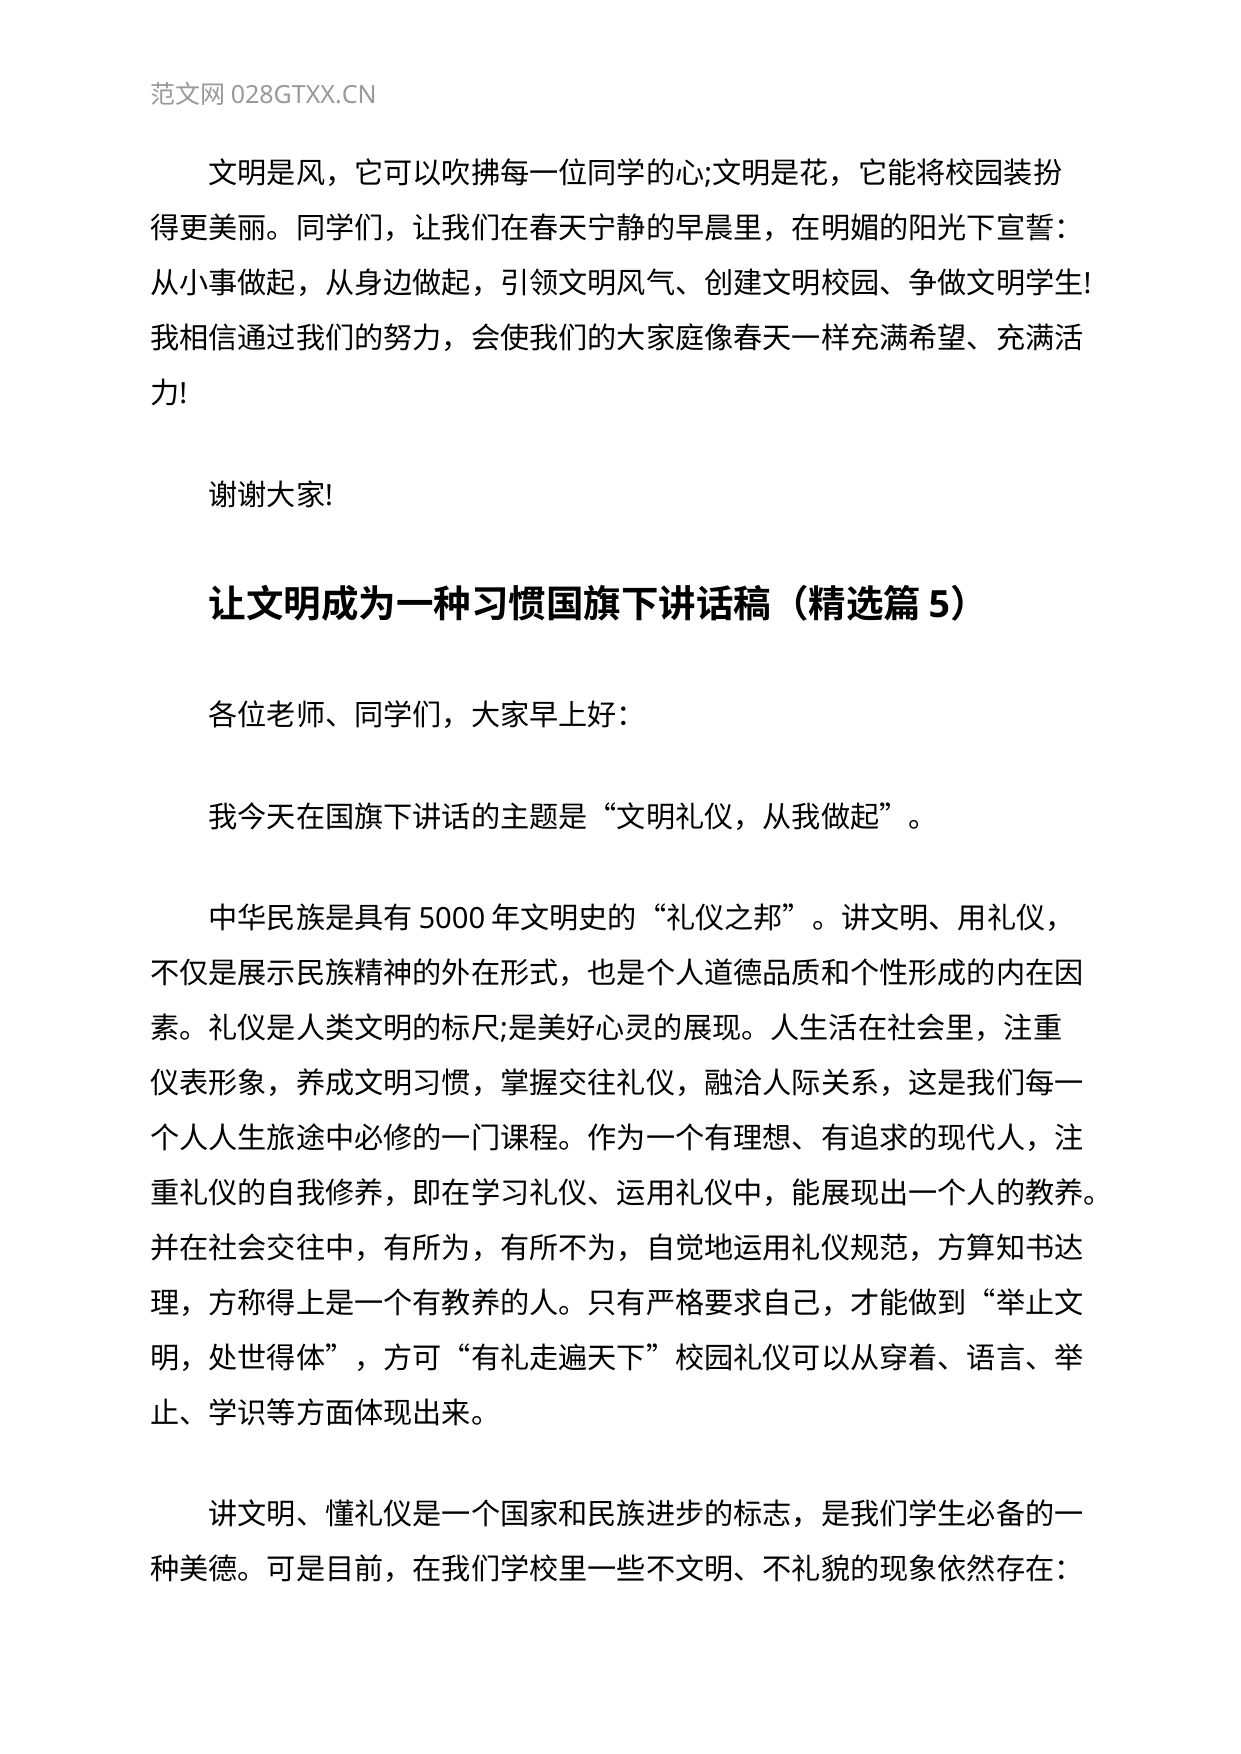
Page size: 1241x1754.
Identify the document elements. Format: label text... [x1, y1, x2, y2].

text 我今天在国旗下讲话的主题是“文明礼仪，从我做起”。 [150, 793, 1090, 835]
text 谢谢大家! [150, 472, 1090, 514]
text 各位老师、同学们，大家早上好： [150, 691, 1090, 734]
text 文明是风，它可以吹拂每一位同学的心;文明是花，它能将校园装扮得更美丽。同学们，让我们在春天宁静的早晨里，在明媚的阳光下宣誓：从小事做起，从身边做起，引领文明风气、创建文明校园、争做文明学生!我相信通过我们的努力，会使我们的大家庭像春天一样充满希望、充满活力! [150, 150, 1090, 412]
text 中华民族是具有5000年文明史的“礼仪之邦”。讲文明、用礼仪，不仅是展示民族精神的外在形式，也是个人道德品质和个性形成的内在因素。礼仪是人类文明的标尺;是美好心灵的展现。人生活在社会里，注重仪表形象，养成文明习惯，掌握交往礼仪，融洽人际关系，这是我们每一个人人生旅途中必修的一门课程。作为一个有理想、有追求的现代人，注重礼仪的自我修养，即在学习礼仪、运用礼仪中，能展现出一个人的教养。并在社会交往中，有所为，有所不为，自觉地运用礼仪规范，方算知书达理，方称得上是一个有教养的人。只有严格要求自己，才能做到“举止文明，处世得体”，方可“有礼走遍天下”校园礼仪可以从穿着、语言、举止、学识等方面体现出来。 [150, 895, 1090, 1431]
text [150, 1491, 1090, 1588]
text 让文明成为一种习惯国旗下讲话稿（精选篇5） [150, 574, 1090, 628]
